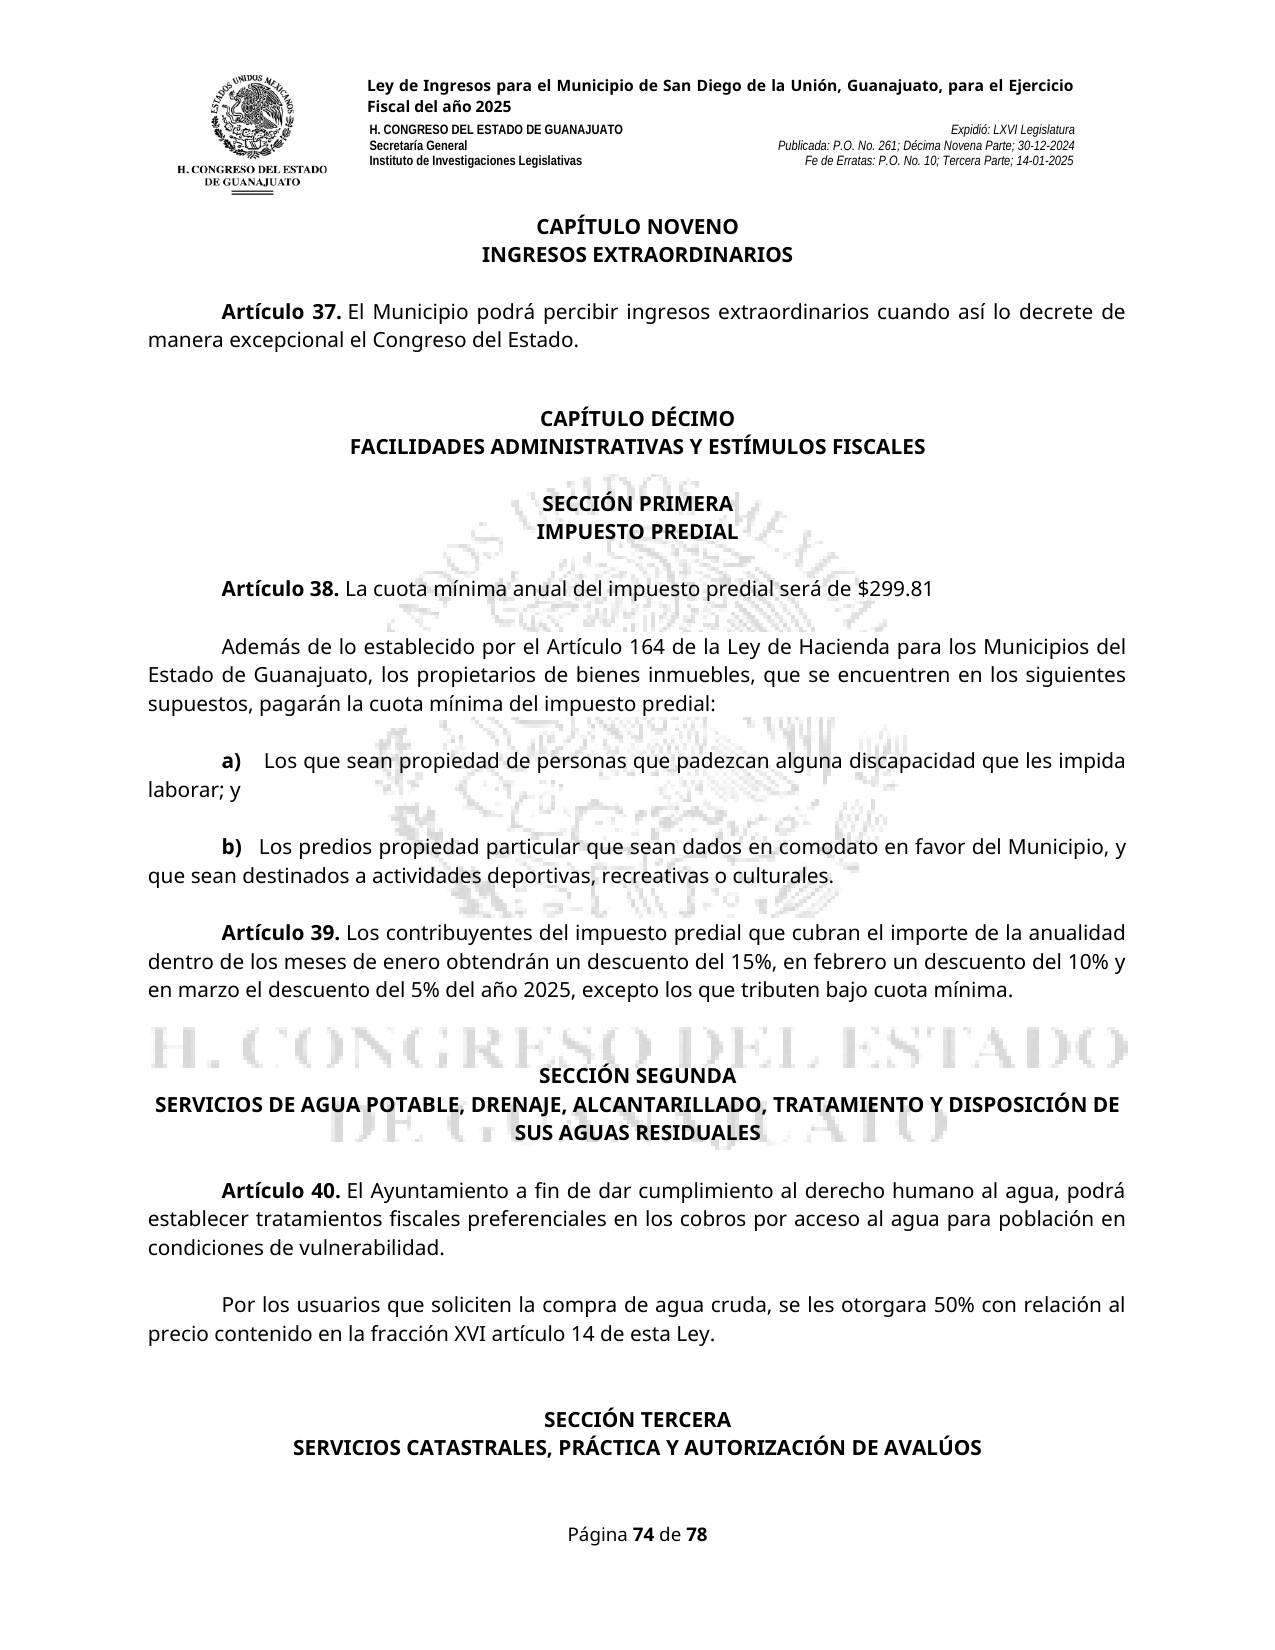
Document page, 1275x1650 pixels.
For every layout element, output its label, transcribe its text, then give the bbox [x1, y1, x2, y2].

text Artículo 40. El Ayuntamiento a fin de dar cumplimiento al derecho humano al agua, podrá establecer tratamientos fiscales preferenciales en los cobros por acceso al agua para población en condiciones de vulnerabilidad. [148, 1176, 1127, 1261]
text Artículo 39. Los contribuyentes del impuesto predial que cubran el importe de la anualidad dentro de los meses de enero obtendrán un descuento del 15%, en febrero un descuento del 10% y en marzo el descuento del 5% del año 2025, excepto los que tributen bajo cuota mínima. [148, 918, 1127, 1004]
text SECCIÓN PRIMERA IMPUESTO PREDIAL [148, 489, 1127, 546]
text Además de lo establecido por el Artículo 164 de la Ley de Hacienda para los Municipios del Estado de Guanajuato, los propietarios de bienes inmuebles, que se encuentren en los siguientes supuestos, pagarán la cuota mínima del impuesto predial: [148, 632, 1127, 717]
text SECCIÓN SEGUNDA SERVICIOS DE AGUA POTABLE, DRENAJE, ALCANTARILLADO, TRATAMIENTO Y DISPOSICIÓN DE SUS AGUAS RESIDUALES [148, 1062, 1127, 1147]
text a) Los que sean propiedad de personas que padezcan alguna discapacidad que les impida laborar; y [148, 746, 1127, 803]
text Artículo 38. La cuota mínima anual del impuesto predial será de $299.81 [148, 574, 1127, 603]
text INGRESOS EXTRAORDINARIOS [148, 240, 1127, 269]
text SECCIÓN TERCERA SERVICIOS CATASTRALES, PRÁCTICA Y AUTORIZACIÓN DE AVALÚOS [148, 1405, 1127, 1462]
text CAPÍTULO NOVENO [148, 212, 1127, 240]
text b) Los predios propiedad particular que sean dados en comodato en favor del Municipio, y que sean destinados a actividades deportivas, recreativas o culturales. [148, 832, 1127, 889]
text CAPÍTULO DÉCIMO [148, 404, 1127, 432]
text FACILIDADES ADMINISTRATIVAS Y ESTÍMULOS FISCALES [148, 432, 1127, 461]
text Por los usuarios que soliciten la compra de agua cruda, se les otorgara 50% con relación al precio contenido en la fracción XVI artículo 14 de esta Ley. [148, 1291, 1127, 1347]
text Artículo 37. El Municipio podrá percibir ingresos extraordinarios cuando así lo decrete de manera excepcional el Congreso del Estado. [148, 297, 1127, 354]
picture [177, 75, 327, 201]
